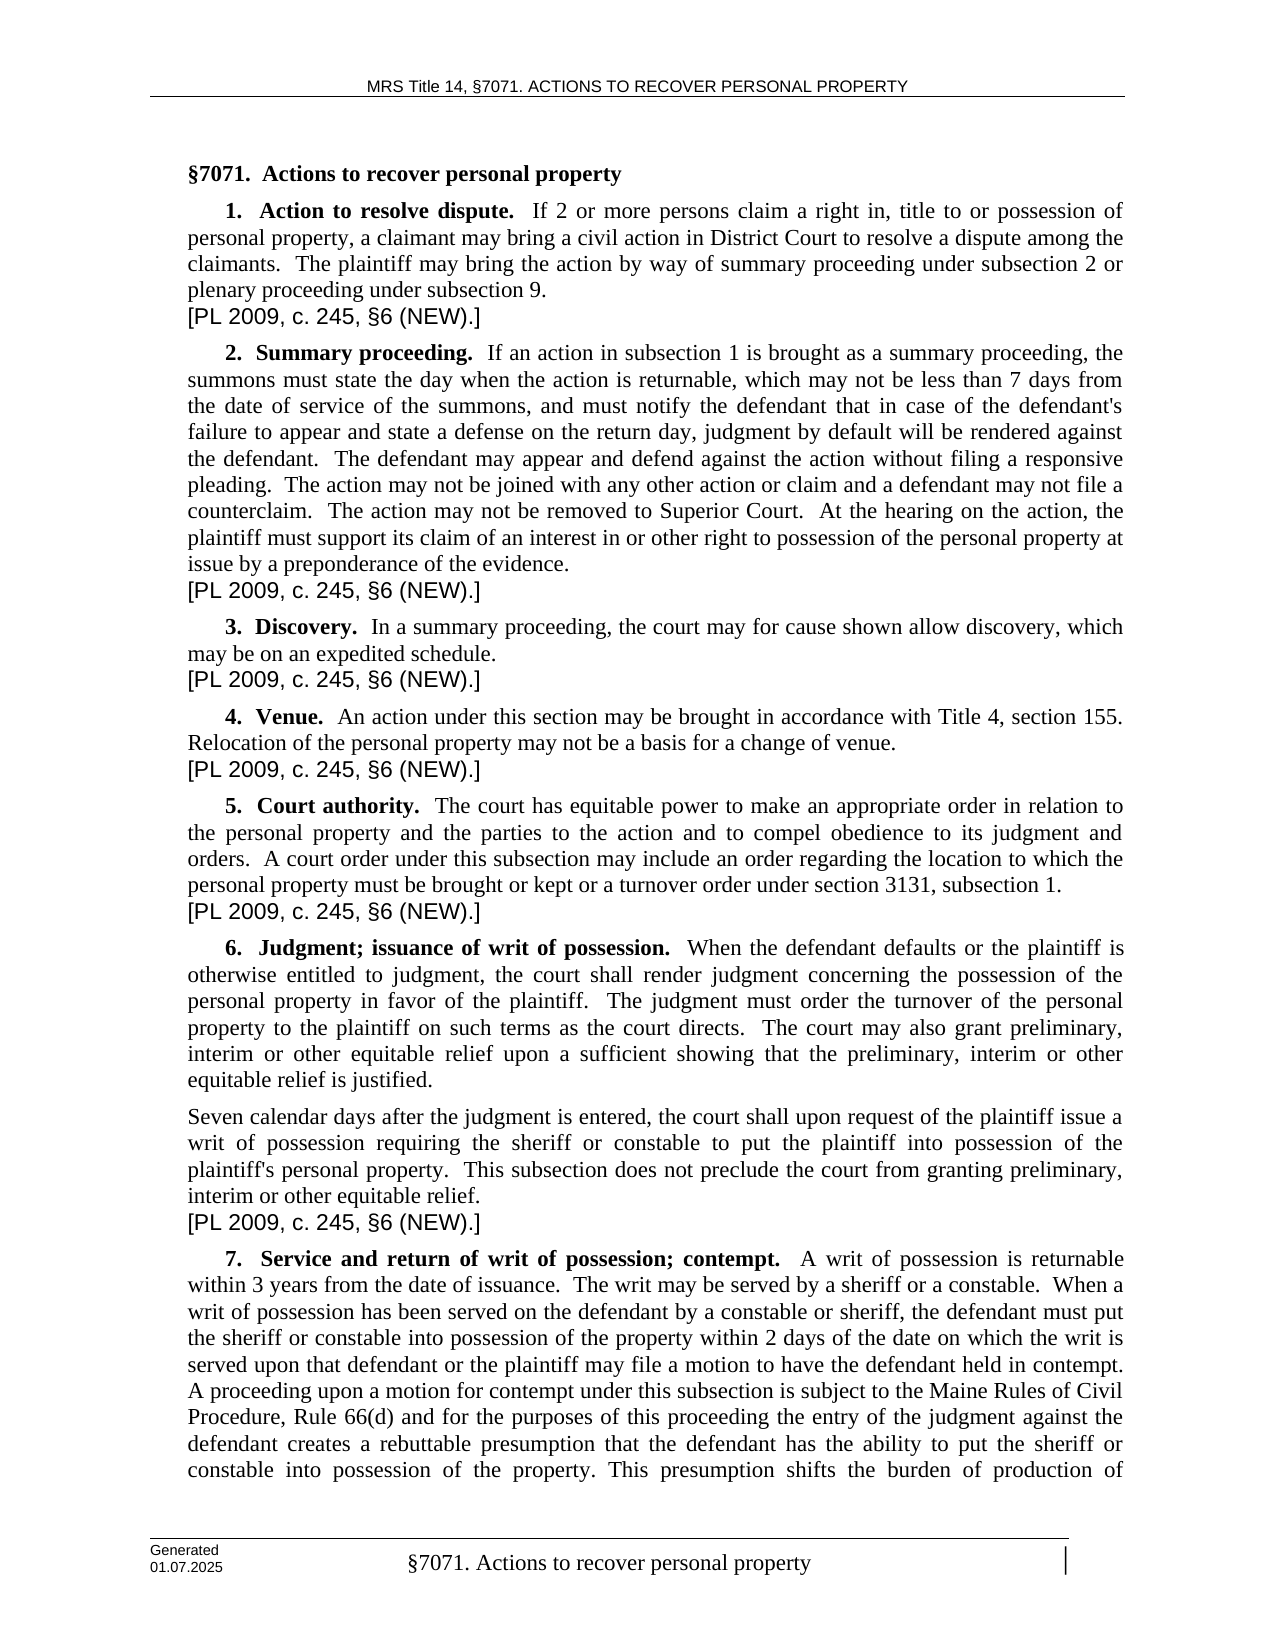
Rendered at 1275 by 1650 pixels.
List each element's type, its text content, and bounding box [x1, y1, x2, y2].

text 3. Discovery. In a summary proceeding, the court may for cause shown allow discovery, which may be on an expedited schedule. [187, 613, 1125, 666]
text 5. Court authority. The court has equitable power to make an appropriate order in relation to the personal property and the parties to the action and to compel obedience to its judgment and orders. A court order under this subsection may include an order regarding the location to which the personal property must be brought or kept or a turnover order under section 3131, subsection 1. [187, 792, 1125, 898]
text 6. Judgment; issuance of writ of possession. When the defendant defaults or the plaintiff is otherwise entitled to judgment, the court shall render judgment concerning the possession of the personal property in favor of the plaintiff. The judgment must order the turnover of the personal property to the plaintiff on such terms as the court directs. The court may also grant preliminary, interim or other equitable relief upon a sufficient showing that the preliminary, interim or other equitable relief is justified. [187, 934, 1125, 1093]
text [PL 2009, c. 245, §6 (NEW).] [187, 898, 1125, 924]
text [PL 2009, c. 245, §6 (NEW).] [187, 1208, 1125, 1235]
text [PL 2009, c. 245, §6 (NEW).] [187, 303, 1125, 329]
text 1. Action to resolve dispute. If 2 or more persons claim a right in, title to or possession of personal property, a claimant may bring a civil action in District Court to resolve a dispute among the claimants. The plaintiff may bring the action by way of summary proceeding under subsection 2 or plenary proceeding under subsection 9. [187, 197, 1125, 303]
text [PL 2009, c. 245, §6 (NEW).] [187, 756, 1125, 782]
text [187, 1245, 1125, 1482]
text [PL 2009, c. 245, §6 (NEW).] [187, 577, 1125, 603]
text [PL 2009, c. 245, §6 (NEW).] [187, 666, 1125, 692]
text 4. Venue. An action under this section may be brought in accordance with Title 4, section 155. Relocation of the personal property may not be a basis for a change of venue. [187, 703, 1125, 756]
text §7071. Actions to recover personal property [187, 160, 1125, 187]
text Seven calendar days after the judgment is entered, the court shall upon request of the plaintiff issue a writ of possession requiring the sheriff or constable to put the plaintiff into possession of the plaintiff's personal property. This subsection does not preclude the court from granting preliminary, interim or other equitable relief. [187, 1103, 1125, 1208]
text 2. Summary proceeding. If an action in subsection 1 is brought as a summary proceeding, the summons must state the day when the action is returnable, which may not be less than 7 days from the date of service of the summons, and must notify the defendant that in case of the defendant's failure to appear and state a defense on the return day, judgment by default will be rendered against the defendant. The defendant may appear and defend against the action without filing a responsive pleading. The action may not be joined with any other action or claim and a defendant may not file a counterclaim. The action may not be removed to Superior Court. At the hearing on the action, the plaintiff must support its claim of an interest in or other right to possession of the personal property at issue by a preponderance of the evidence. [187, 339, 1125, 577]
